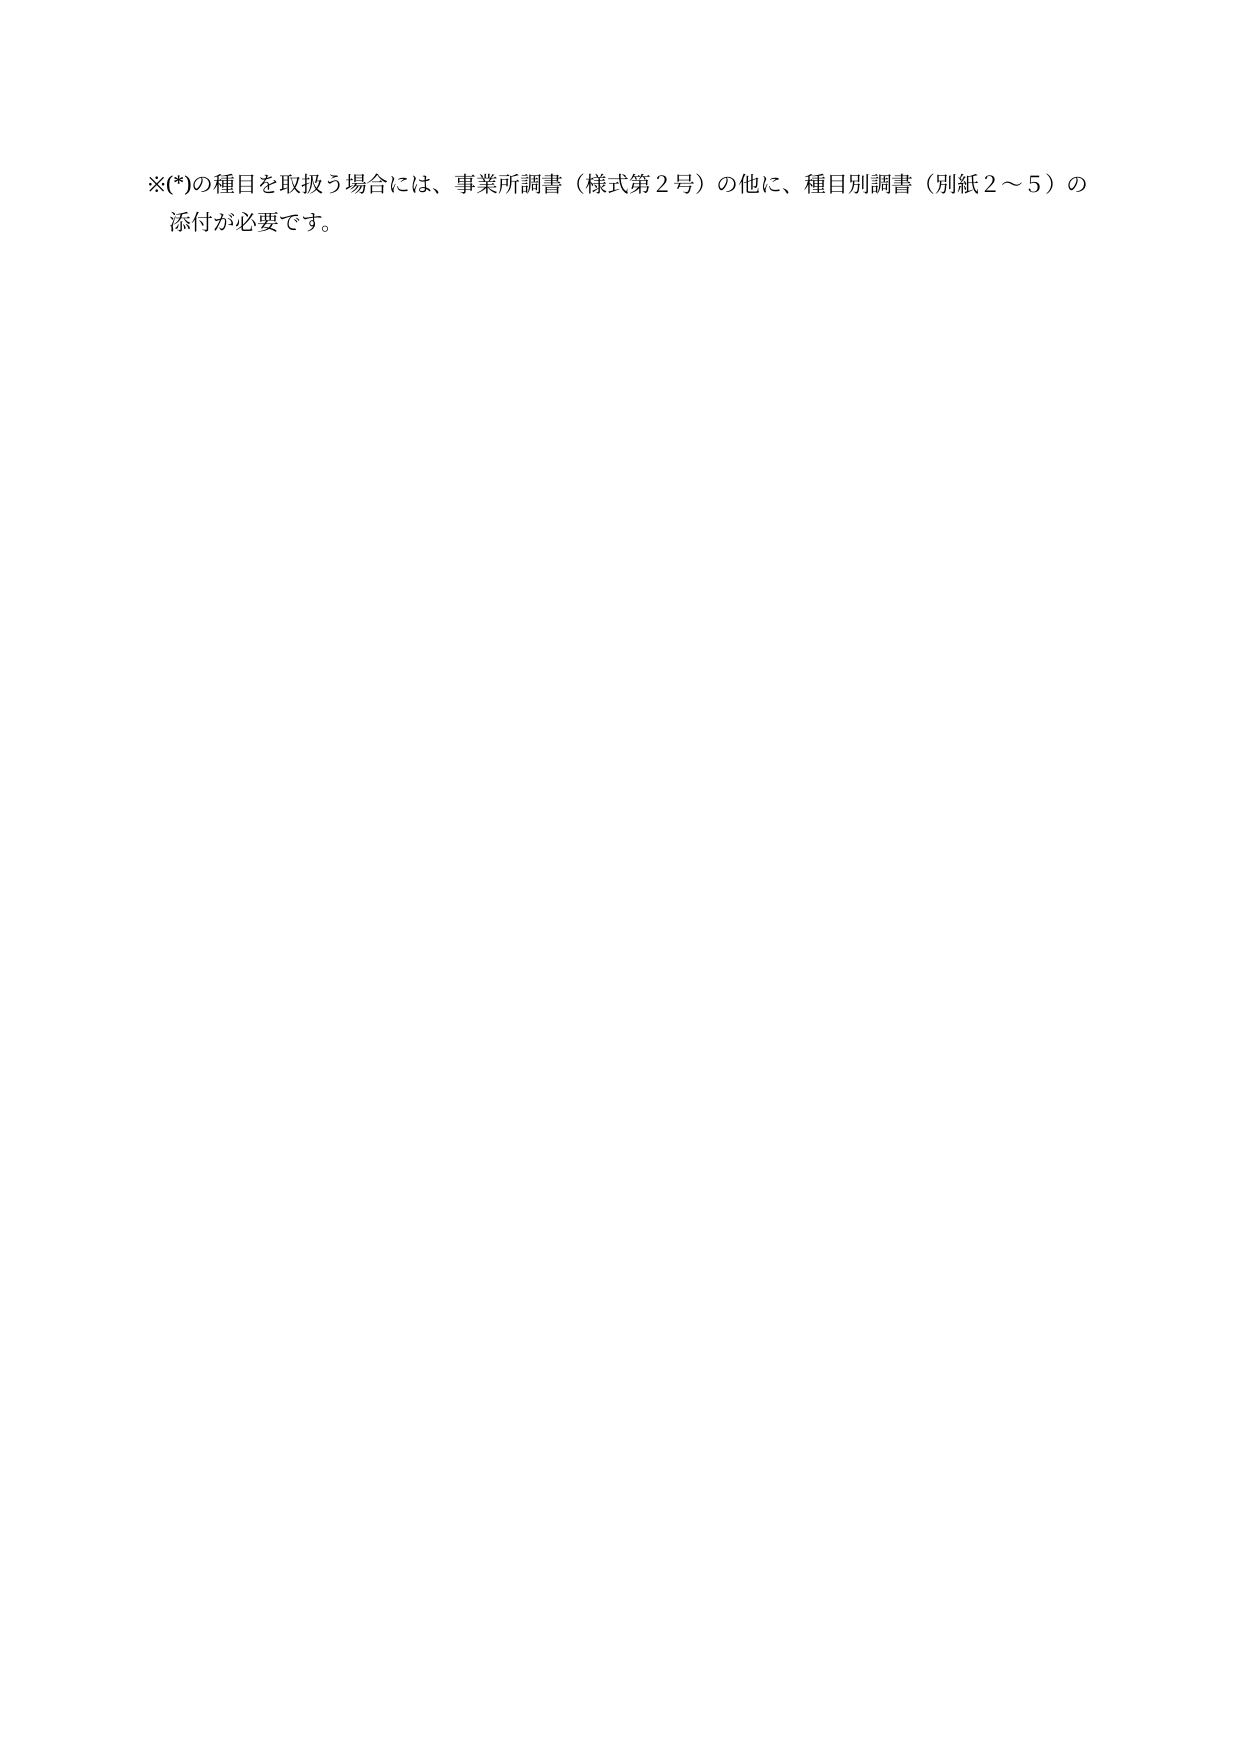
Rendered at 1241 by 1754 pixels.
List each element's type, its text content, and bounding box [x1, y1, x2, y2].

text ※(*)の種目を取扱う場合には、事業所調書（様式第２号）の他に、種目別調書（別紙２～５）の添付が必要です。 [148, 164, 1092, 239]
